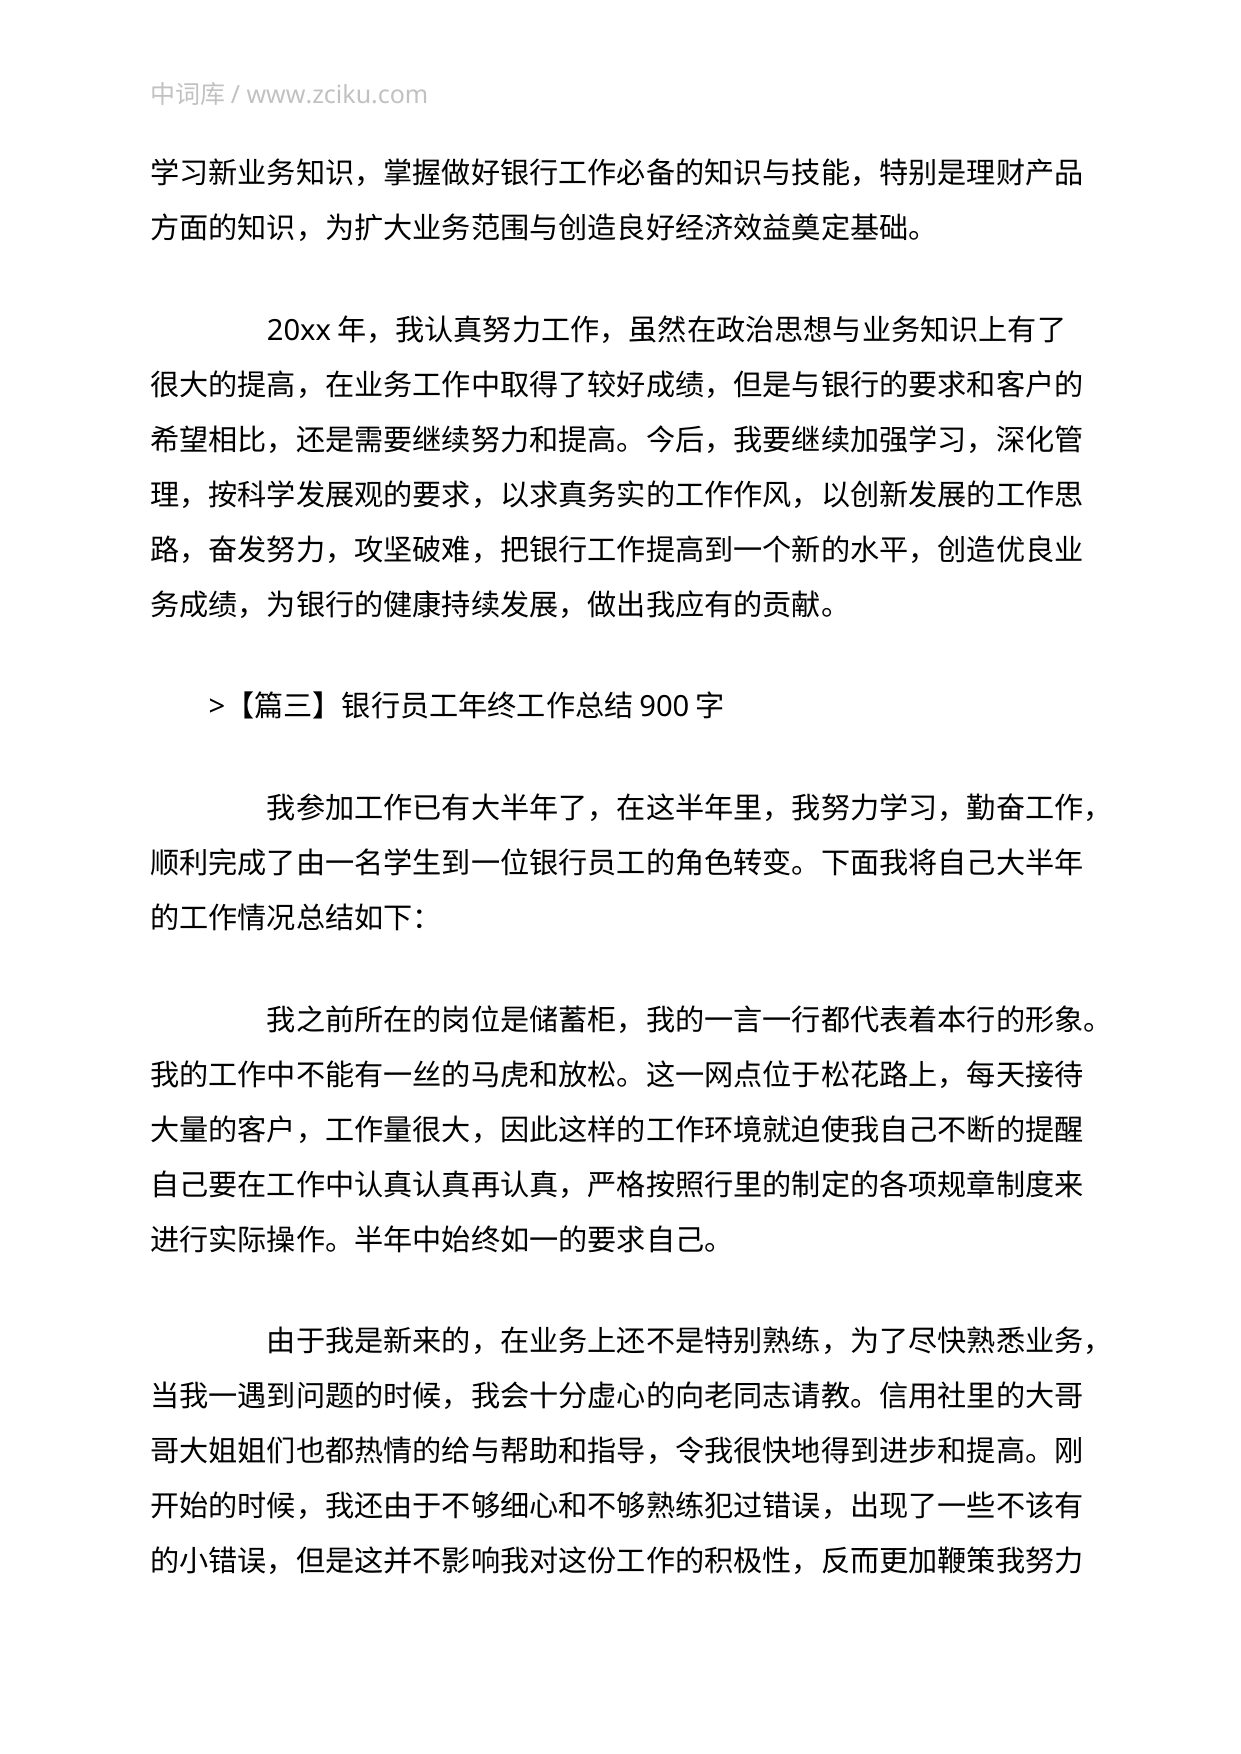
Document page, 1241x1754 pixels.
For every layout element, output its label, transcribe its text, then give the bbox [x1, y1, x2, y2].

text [150, 1318, 1090, 1580]
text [150, 150, 1090, 247]
text 20xx年，我认真努力工作，虽然在政治思想与业务知识上有了很大的提高，在业务工作中取得了较好成绩，但是与银行的要求和客户的希望相比，还是需要继续努力和提高。今后，我要继续加强学习，深化管理，按科学发展观的要求，以求真务实的工作作风，以创新发展的工作思路，奋发努力，攻坚破难，把银行工作提高到一个新的水平，创造优良业务成绩，为银行的健康持续发展，做出我应有的贡献。 [150, 307, 1090, 623]
text 我参加工作已有大半年了，在这半年里，我努力学习，勤奋工作，顺利完成了由一名学生到一位银行员工的角色转变。下面我将自己大半年的工作情况总结如下： [150, 785, 1090, 937]
text 我之前所在的岗位是储蓄柜，我的一言一行都代表着本行的形象。我的工作中不能有一丝的马虎和放松。这一网点位于松花路上，每天接待大量的客户，工作量很大，因此这样的工作环境就迫使我自己不断的提醒自己要在工作中认真认真再认真，严格按照行里的制定的各项规章制度来进行实际操作。半年中始终如一的要求自己。 [150, 997, 1090, 1258]
text >【篇三】银行员工年终工作总结900字 [150, 683, 1090, 725]
